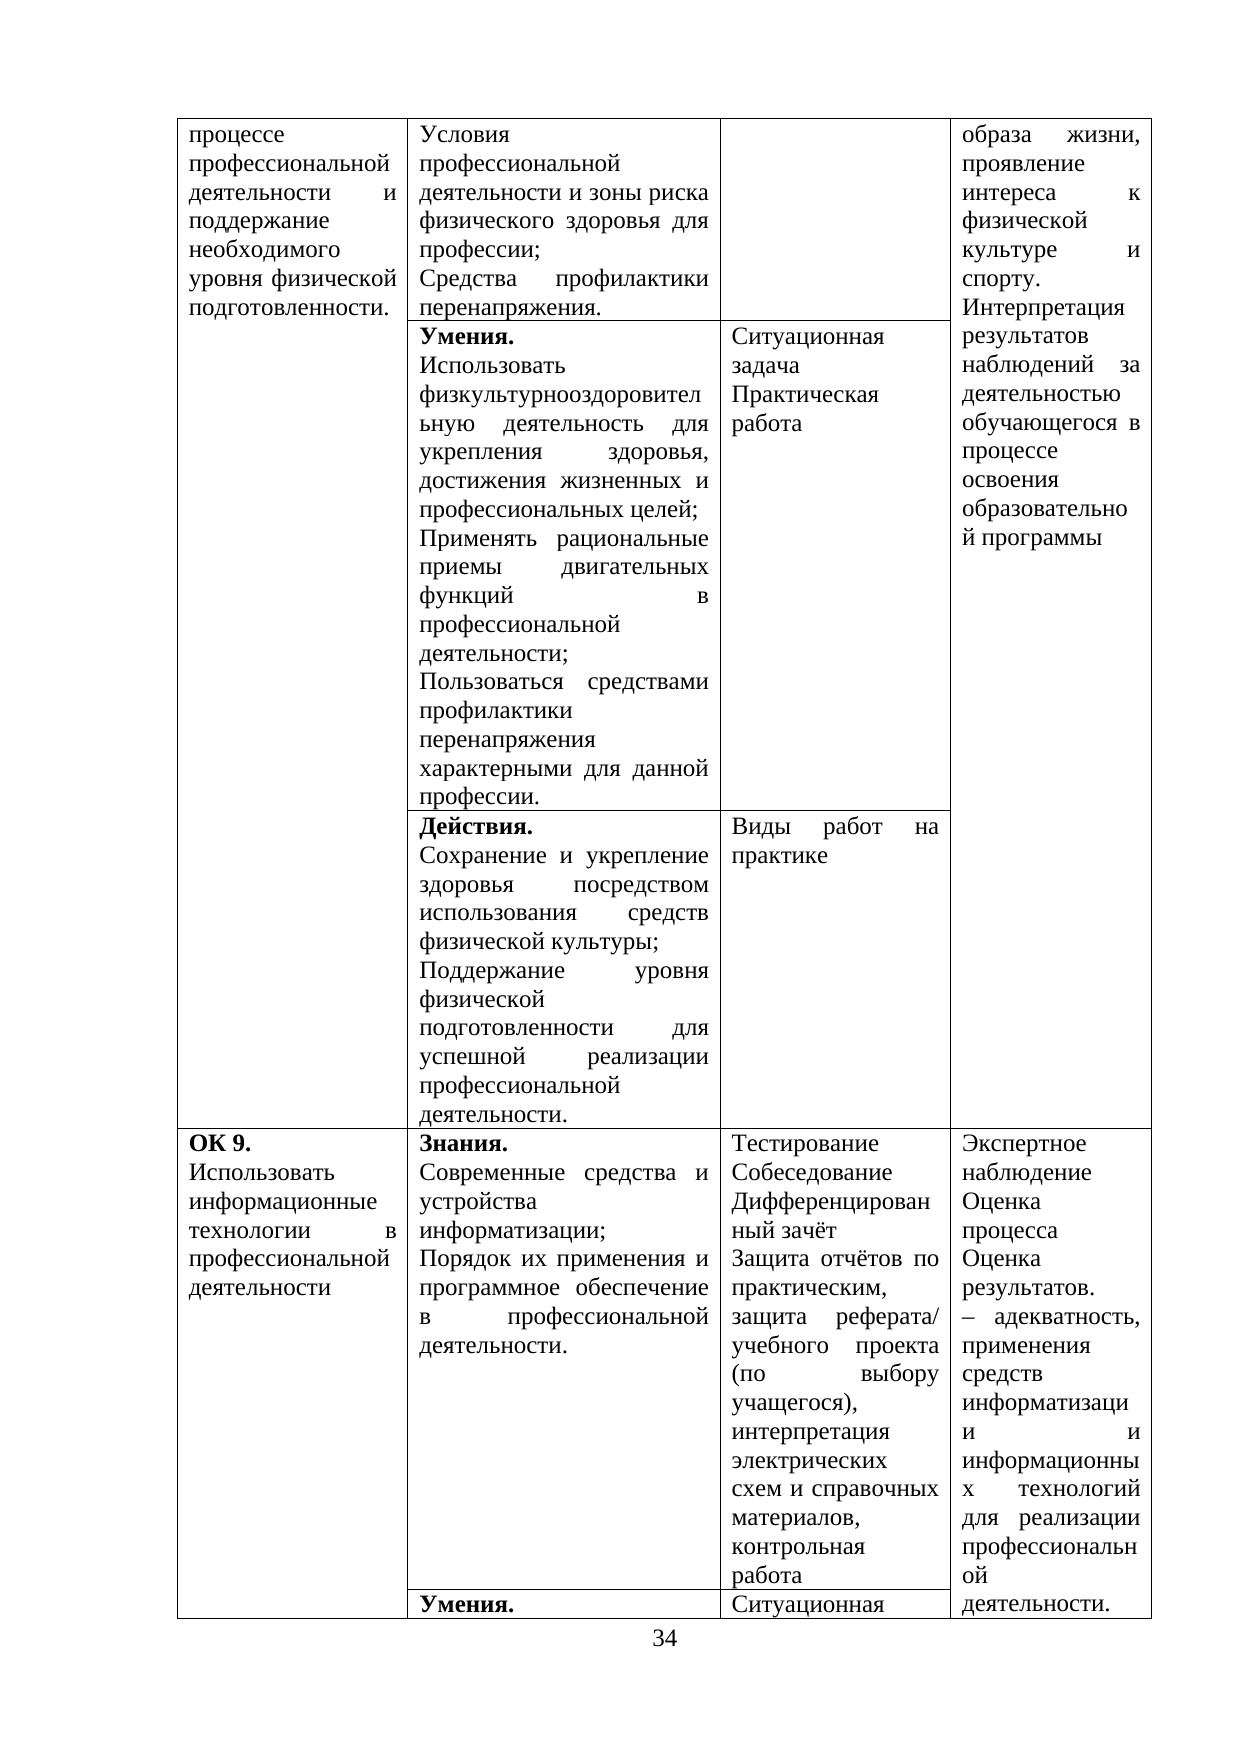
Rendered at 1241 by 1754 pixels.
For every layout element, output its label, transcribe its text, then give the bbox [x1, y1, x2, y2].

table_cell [721, 1590, 950, 1618]
table_cell Экспертное наблюдение Оценка процесса Оценка результатов. – адекватность, применения средств информатизации и информационных технологий для реализации профессиональной деятельности. [951, 1129, 1151, 1618]
table_cell Знания. Современные средства и устройства информатизации; Порядок их применения и программное обеспечение в профессиональной деятельности. [408, 1129, 720, 1588]
table_cell Умения. Применять средства информационных технологий для решения профессиональных задач; Использовать современное программное обеспечение. [408, 1590, 720, 1618]
table_cell Виды работ на практике [721, 811, 950, 1127]
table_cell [951, 119, 1151, 1127]
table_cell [721, 119, 950, 320]
table_cell ОК 9. Использовать информационные технологии в профессиональной деятельности [178, 1129, 407, 1618]
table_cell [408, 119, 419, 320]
table_cell Действия. Сохранение и укрепление здоровья посредством использования средств физической культуры; Поддержание уровня физической подготовленности для успешной реализации профессиональной деятельности. [408, 811, 720, 1127]
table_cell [178, 119, 407, 1127]
table_cell Тестирование Собеседование Дифференцированный зачёт Защита отчётов по практическим, защита реферата/ учебного проекта (по выбору учащегося), интерпретация электрических схем и справочных материалов, контрольная работа [721, 1129, 950, 1588]
table_cell Ситуационная задача Практическая работа [721, 321, 950, 810]
table_cell Умения. Использовать физкультурнооздоровительную деятельность для укрепления здоровья, достижения жизненных и профессиональных целей; Применять рациональные приемы двигательных функций в профессиональной деятельности; Пользоваться средствами профилактики перенапряжения характерными для данной профессии. [408, 321, 720, 810]
